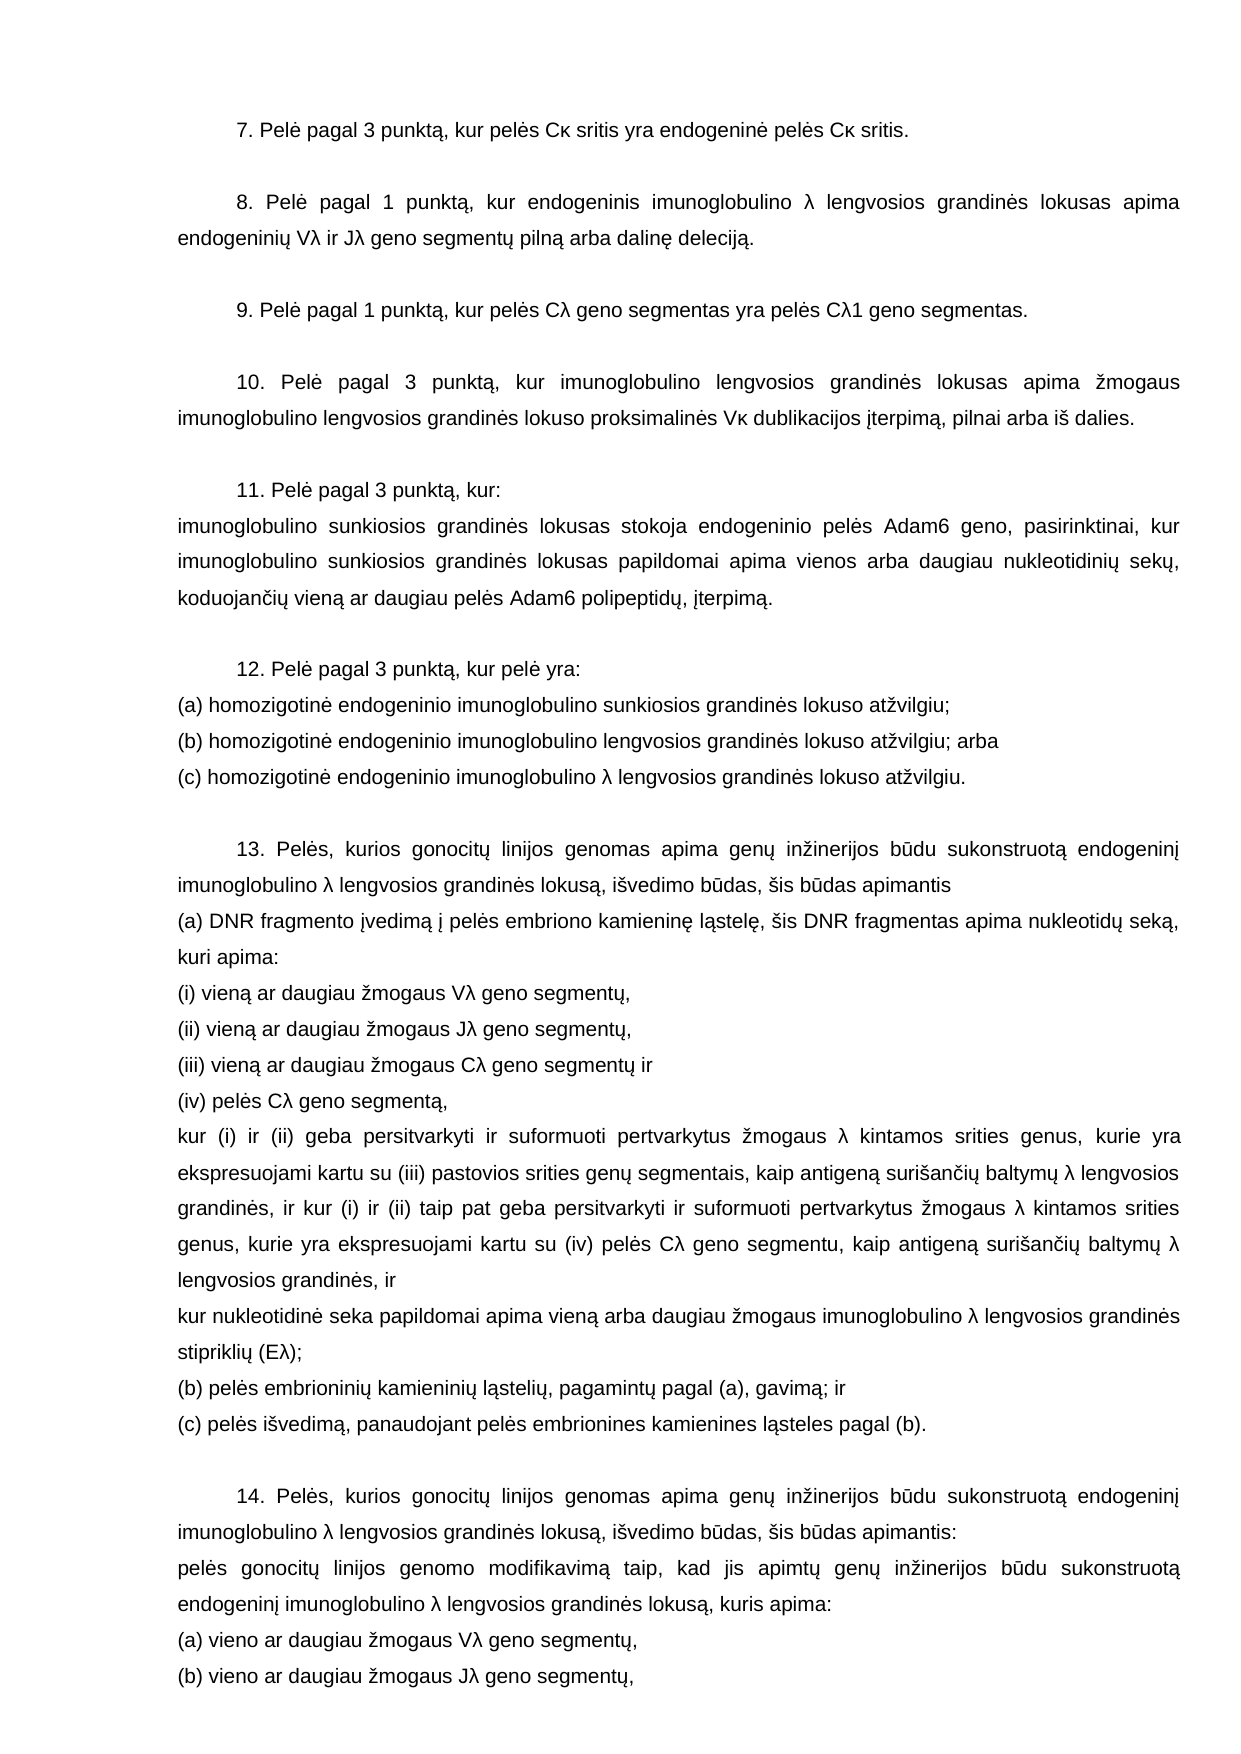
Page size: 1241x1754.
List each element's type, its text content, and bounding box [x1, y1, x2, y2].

text (b) vieno ar daugiau žmogaus Jλ geno segmentų, [177, 1663, 1181, 1687]
text kur nukleotidinė seka papildomai apima vieną arba daugiau žmogaus imunoglobulino λ lengvosios grandinės stipriklių (Eλ); [177, 1304, 1181, 1364]
text 13. Pelės, kurios gonocitų linijos genomas apima genų inžinerijos būdu sukonstruotą endogeninį imunoglobulino λ lengvosios grandinės lokusą, išvedimo būdas, šis būdas apimantis [177, 837, 1181, 897]
text (b) pelės embrioninių kamieninių ląstelių, pagamintų pagal (a), gavimą; ir [177, 1376, 1181, 1400]
text (c) homozigotinė endogeninio imunoglobulino λ lengvosios grandinės lokuso atžvilgiu. [177, 765, 1181, 789]
text (b) homozigotinė endogeninio imunoglobulino lengvosios grandinės lokuso atžvilgiu; arba [177, 729, 1181, 753]
text (a) homozigotinė endogeninio imunoglobulino sunkiosios grandinės lokuso atžvilgiu; [177, 693, 1181, 717]
text 12. Pelė pagal 3 punktą, kur pelė yra: [177, 657, 1181, 681]
text 8. Pelė pagal 1 punktą, kur endogeninis imunoglobulino λ lengvosios grandinės lokusas apima endogeninių Vλ ir Jλ geno segmentų pilną arba dalinę deleciją. [177, 190, 1181, 250]
text 14. Pelės, kurios gonocitų linijos genomas apima genų inžinerijos būdu sukonstruotą endogeninį imunoglobulino λ lengvosios grandinės lokusą, išvedimo būdas, šis būdas apimantis: [177, 1484, 1181, 1544]
text pelės gonocitų linijos genomo modifikavimą taip, kad jis apimtų genų inžinerijos būdu sukonstruotą endogeninį imunoglobulino λ lengvosios grandinės lokusą, kuris apima: [177, 1556, 1181, 1616]
text (a) vieno ar daugiau žmogaus Vλ geno segmentų, [177, 1627, 1181, 1651]
text (iii) vieną ar daugiau žmogaus Cλ geno segmentų ir [177, 1052, 1181, 1076]
text 10. Pelė pagal 3 punktą, kur imunoglobulino lengvosios grandinės lokusas apima žmogaus imunoglobulino lengvosios grandinės lokuso proksimalinės Vκ dublikacijos įterpimą, pilnai arba iš dalies. [177, 370, 1181, 429]
text (a) DNR fragmento įvedimą į pelės embriono kamieninę ląstelę, šis DNR fragmentas apima nukleotidų seką, kuri apima: [177, 909, 1181, 969]
text (c) pelės išvedimą, panaudojant pelės embrionines kamienines ląsteles pagal (b). [177, 1412, 1181, 1436]
text 11. Pelė pagal 3 punktą, kur: [177, 477, 1181, 501]
text imunoglobulino sunkiosios grandinės lokusas stokoja endogeninio pelės Adam6 geno, pasirinktinai, kur imunoglobulino sunkiosios grandinės lokusas papildomai apima vienos arba daugiau nukleotidinių sekų, koduojančių vieną ar daugiau pelės Adam6 polipeptidų, įterpimą. [177, 513, 1181, 609]
text (ii) vieną ar daugiau žmogaus Jλ geno segmentų, [177, 1017, 1181, 1041]
text (iv) pelės Cλ geno segmentą, [177, 1088, 1181, 1112]
text 9. Pelė pagal 1 punktą, kur pelės Cλ geno segmentas yra pelės Cλ1 geno segmentas. [177, 298, 1181, 322]
text 7. Pelė pagal 3 punktą, kur pelės Cκ sritis yra endogeninė pelės Cκ sritis. [177, 118, 1181, 142]
text kur (i) ir (ii) geba persitvarkyti ir suformuoti pertvarkytus žmogaus λ kintamos srities genus, kurie yra ekspresuojami kartu su (iii) pastovios srities genų segmentais, kaip antigeną surišančių baltymų λ lengvosios grandinės, ir kur (i) ir (ii) taip pat geba persitvarkyti ir suformuoti pertvarkytus žmogaus λ kintamos srities genus, kurie yra ekspresuojami kartu su (iv) pelės Cλ geno segmentu, kaip antigeną surišančių baltymų λ lengvosios grandinės, ir [177, 1124, 1181, 1292]
text (i) vieną ar daugiau žmogaus Vλ geno segmentų, [177, 981, 1181, 1004]
